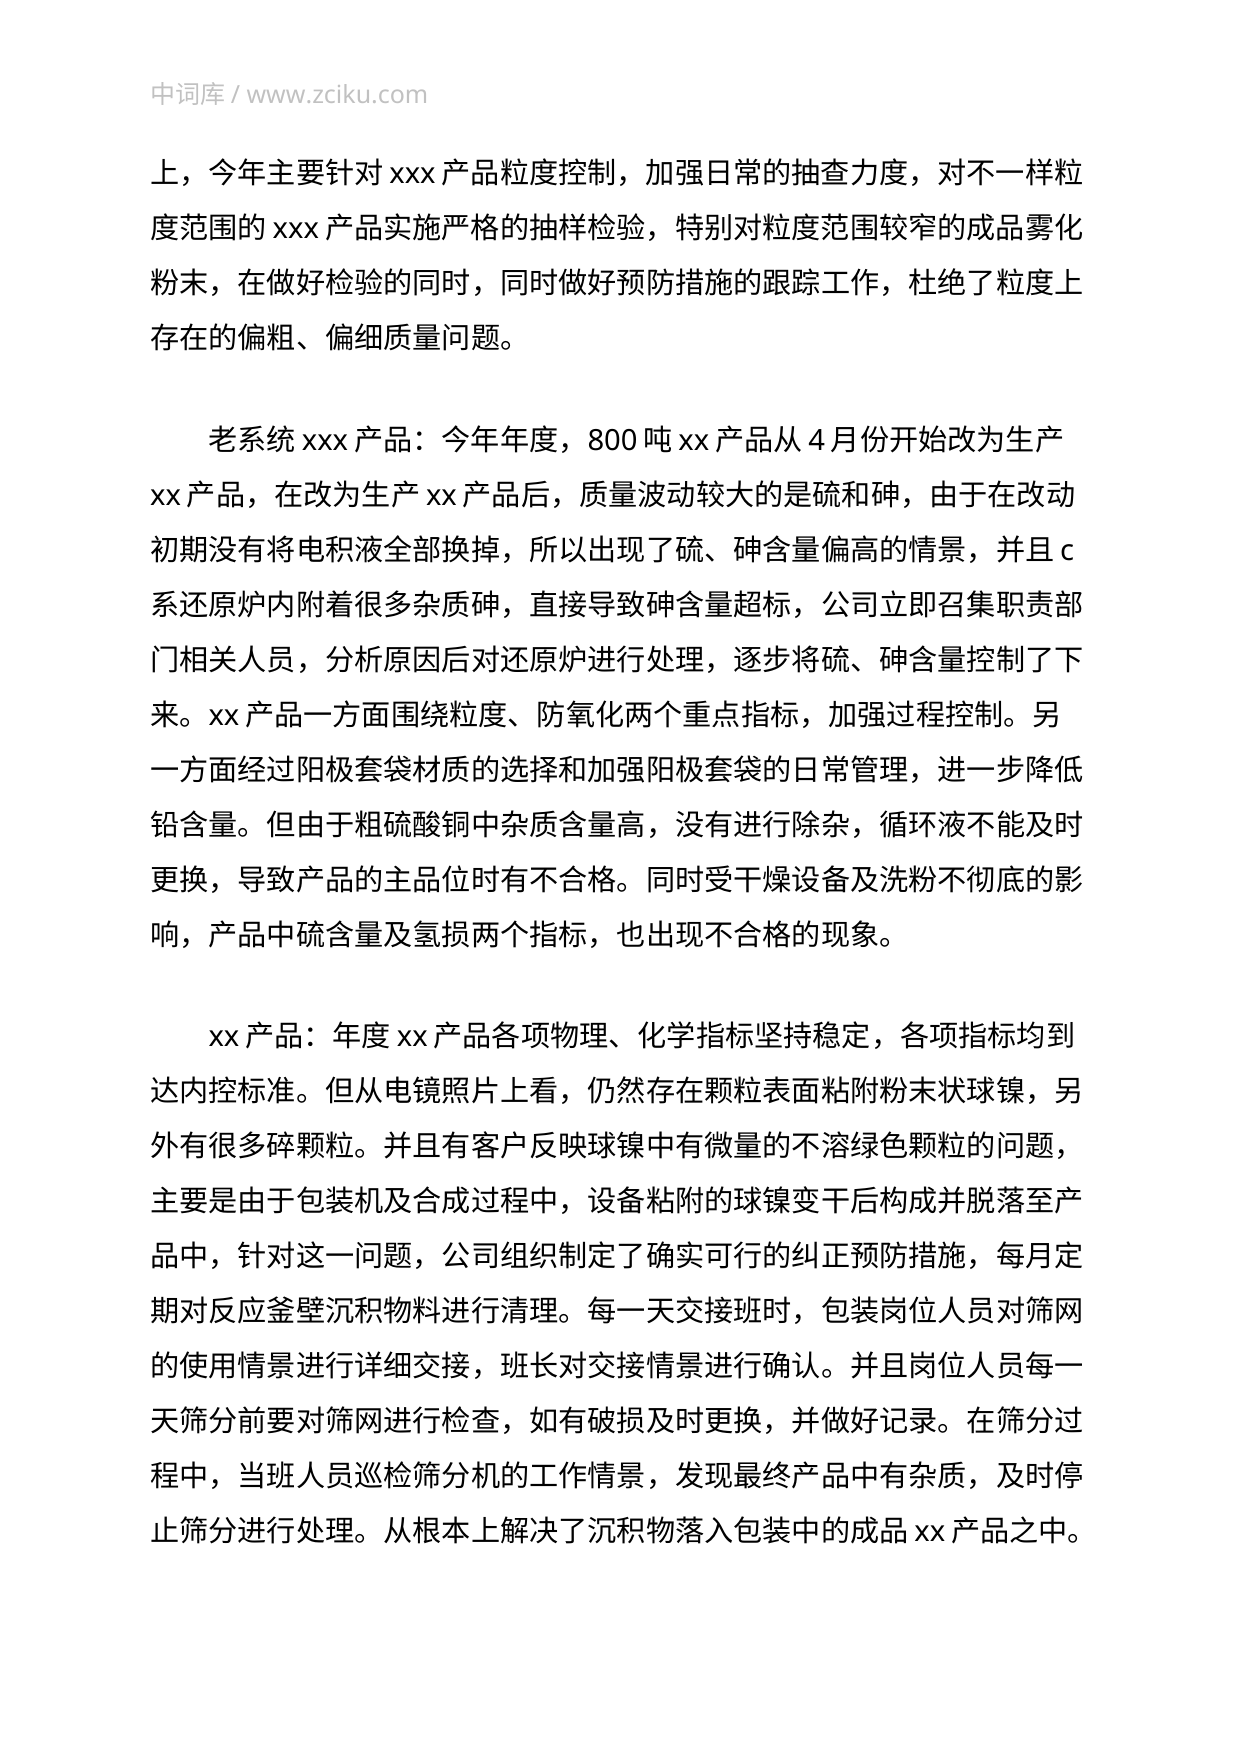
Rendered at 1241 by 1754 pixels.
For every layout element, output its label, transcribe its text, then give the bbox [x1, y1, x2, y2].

text 老系统xxx产品：今年年度，800吨xx产品从4月份开始改为生产xx产品，在改为生产xx产品后，质量波动较大的是硫和砷，由于在改动初期没有将电积液全部换掉，所以出现了硫、砷含量偏高的情景，并且c系还原炉内附着很多杂质砷，直接导致砷含量超标，公司立即召集职责部门相关人员，分析原因后对还原炉进行处理，逐步将硫、砷含量控制了下来。xx产品一方面围绕粒度、防氧化两个重点指标，加强过程控制。另一方面经过阳极套袋材质的选择和加强阳极套袋的日常管理，进一步降低铅含量。但由于粗硫酸铜中杂质含量高，没有进行除杂，循环液不能及时更换，导致产品的主品位时有不合格。同时受干燥设备及洗粉不彻底的影响，产品中硫含量及氢损两个指标，也出现不合格的现象。 [150, 417, 1090, 953]
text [150, 150, 1090, 357]
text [150, 1013, 1090, 1549]
